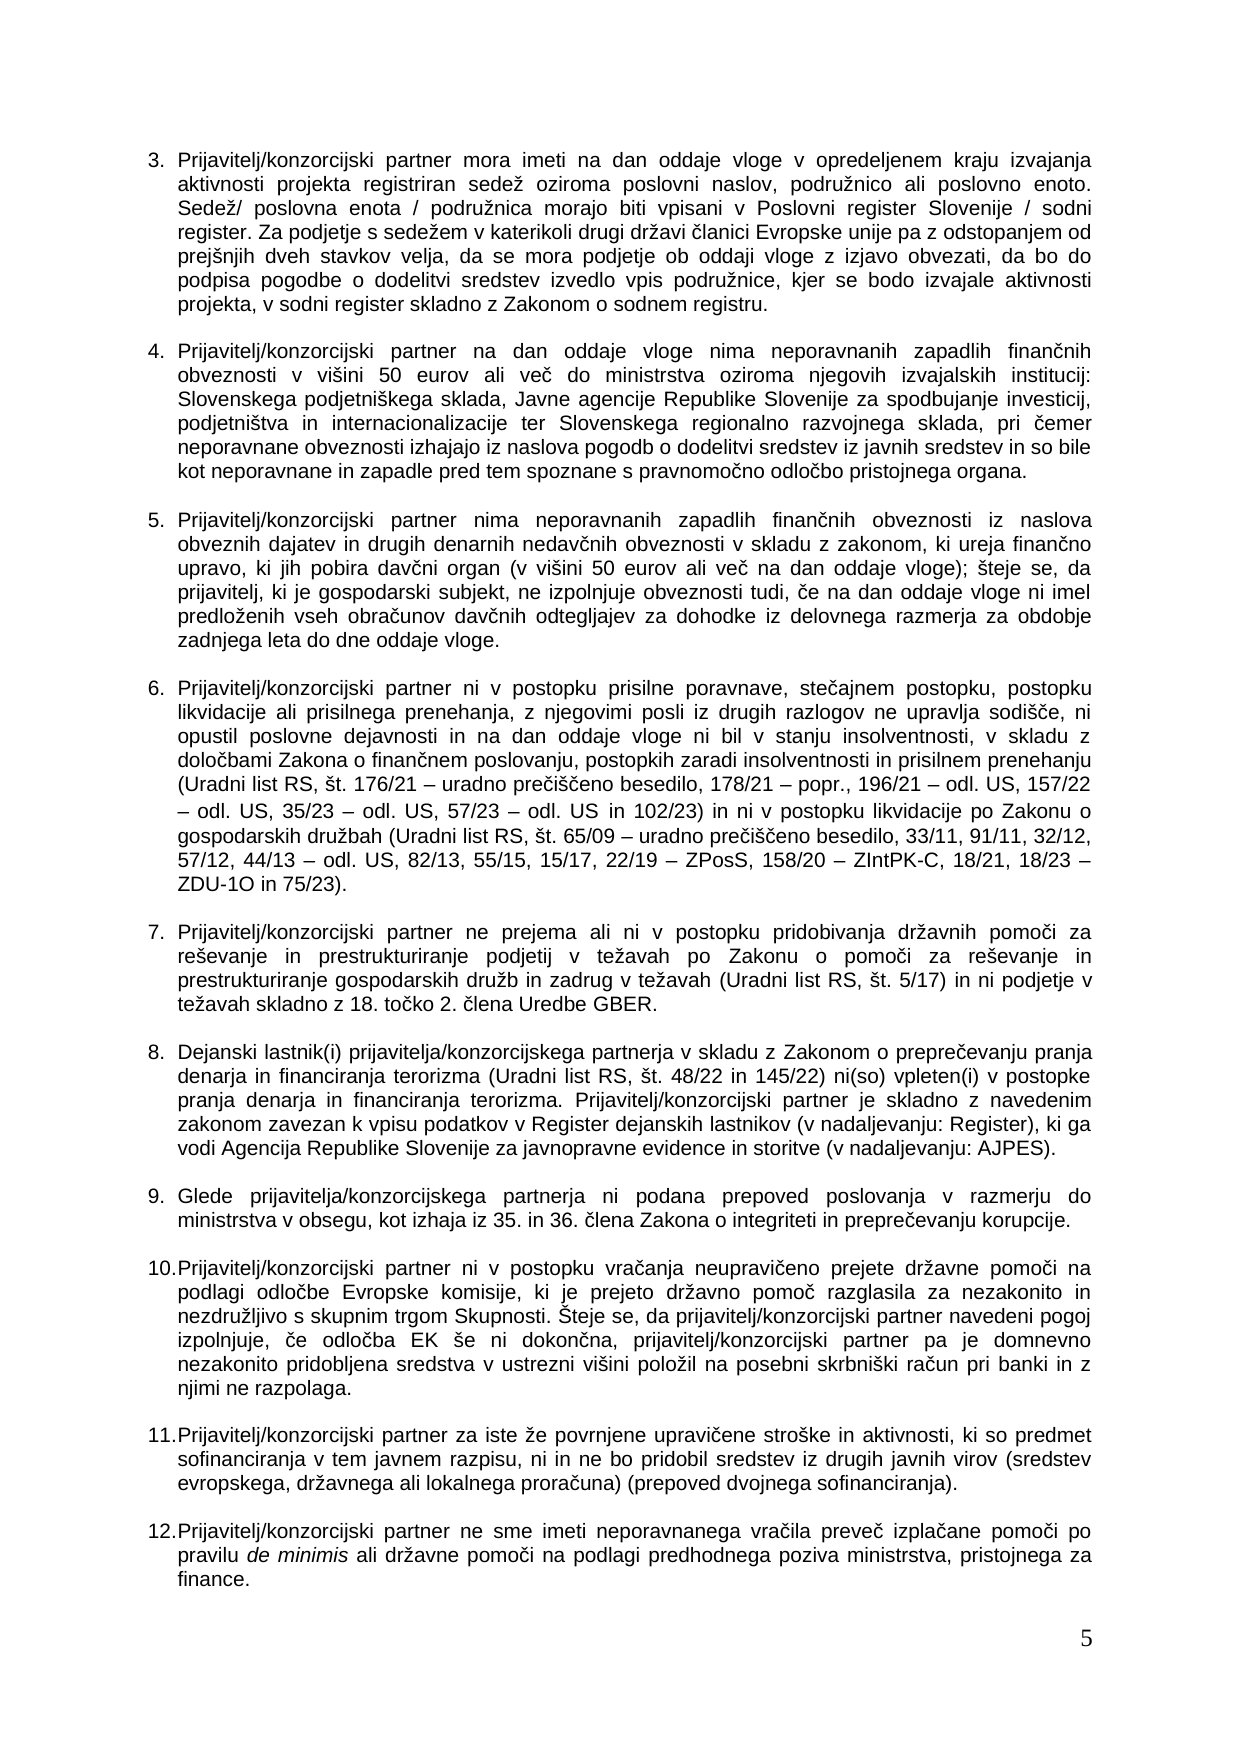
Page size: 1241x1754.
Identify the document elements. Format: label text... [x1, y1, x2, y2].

list Prijavitelj/konzorcijski partner na dan oddaje vloge nima neporavnanih zapadlih finančnih obveznosti v višini 50 eurov ali več do ministrstva oziroma njegovih izvajalskih institucij: Slovenskega podjetniškega sklada, Javne agencije Republike Slovenije za spodbujanje investicij, podjetništva in internacionalizacije ter Slovenskega regionalno razvojnega sklada, pri čemer neporavnane obveznosti izhajajo iz naslova pogodb o dodelitvi sredstev iz javnih sredstev in so bile kot neporavnane in zapadle pred tem spoznane s pravnomočno odločbo pristojnega organa. [148, 339, 1093, 483]
list Glede prijavitelja/konzorcijskega partnerja ni podana prepoved poslovanja v razmerju do ministrstva v obsegu, kot izhaja iz 35. in 36. člena Zakona o integriteti in preprečevanju korupcije. [148, 1184, 1093, 1232]
list Prijavitelj/konzorcijski partner za iste že povrnjene upravičene stroške in aktivnosti, ki so predmet sofinanciranja v tem javnem razpisu, ni in ne bo pridobil sredstev iz drugih javnih virov (sredstev evropskega, državnega ali lokalnega proračuna) (prepoved dvojnega sofinanciranja). [148, 1423, 1093, 1495]
list Dejanski lastnik(i) prijavitelja/konzorcijskega partnerja v skladu z Zakonom o preprečevanju pranja denarja in financiranja terorizma (Uradni list RS, št. 48/22 in 145/22) ni(so) vpleten(i) v postopke pranja denarja in financiranja terorizma. Prijavitelj/konzorcijski partner je skladno z navedenim zakonom zavezan k vpisu podatkov v Register dejanskih lastnikov (v nadaljevanju: Register), ki ga vodi Agencija Republike Slovenije za javnopravne evidence in storitve (v nadaljevanju: AJPES). [148, 1040, 1093, 1160]
list Prijavitelj/konzorcijski partner ni v postopku prisilne poravnave, stečajnem postopku, postopku likvidacije ali prisilnega prenehanja, z njegovimi posli iz drugih razlogov ne upravlja sodišče, ni opustil poslovne dejavnosti in na dan oddaje vloge ni bil v stanju insolventnosti, v skladu z določbami Zakona o finančnem poslovanju, postopkih zaradi insolventnosti in prisilnem prenehanju (Uradni list RS, št. 176/21 – uradno prečiščeno besedilo, 178/21 – popr., 196/21 – odl. US, 157/22 – odl. US, 35/23 – odl. US, 57/23 – odl. US in 102/23) in ni v postopku likvidacije po Zakonu o gospodarskih družbah (Uradni list RS, št. 65/09 – uradno prečiščeno besedilo, 33/11, 91/11, 32/12, 57/12, 44/13 – odl. US, 82/13, 55/15, 15/17, 22/19 – ZPosS, 158/20 – ZIntPK-C, 18/21, 18/23 – ZDU-1O in 75/23). [148, 676, 1093, 896]
list Prijavitelj/konzorcijski partner ne sme imeti neporavnanega vračila preveč izplačane pomoči po pravilu de minimis ali državne pomoči na podlagi predhodnega poziva ministrstva, pristojnega za finance. [148, 1519, 1093, 1591]
list Prijavitelj/konzorcijski partner ne prejema ali ni v postopku pridobivanja državnih pomoči za reševanje in prestrukturiranje podjetij v težavah po Zakonu o pomoči za reševanje in prestrukturiranje gospodarskih družb in zadrug v težavah (Uradni list RS, št. 5/17) in ni podjetje v težavah skladno z 18. točko 2. člena Uredbe GBER. [148, 920, 1093, 1016]
list Prijavitelj/konzorcijski partner mora imeti na dan oddaje vloge v opredeljenem kraju izvajanja aktivnosti projekta registriran sedež oziroma poslovni naslov, podružnico ali poslovno enoto. Sedež/ poslovna enota / podružnica morajo biti vpisani v Poslovni register Slovenije / sodni register. Za podjetje s sedežem v katerikoli drugi državi članici Evropske unije pa z odstopanjem od prejšnjih dveh stavkov velja, da se mora podjetje ob oddaji vloge z izjavo obvezati, da bo do podpisa pogodbe o dodelitvi sredstev izvedlo vpis podružnice, kjer se bodo izvajale aktivnosti projekta, v sodni register skladno z Zakonom o sodnem registru. [148, 148, 1093, 315]
list Prijavitelj/konzorcijski partner ni v postopku vračanja neupravičeno prejete državne pomoči na podlagi odločbe Evropske komisije, ki je prejeto državno pomoč razglasila za nezakonito in nezdružljivo s skupnim trgom Skupnosti. Šteje se, da prijavitelj/konzorcijski partner navedeni pogoj izpolnjuje, če odločba EK še ni dokončna, prijavitelj/konzorcijski partner pa je domnevno nezakonito pridobljena sredstva v ustrezni višini položil na posebni skrbniški račun pri banki in z njimi ne razpolaga. [148, 1256, 1093, 1399]
list Prijavitelj/konzorcijski partner nima neporavnanih zapadlih finančnih obveznosti iz naslova obveznih dajatev in drugih denarnih nedavčnih obveznosti v skladu z zakonom, ki ureja finančno upravo, ki jih pobira davčni organ (v višini 50 eurov ali več na dan oddaje vloge); šteje se, da prijavitelj, ki je gospodarski subjekt, ne izpolnjuje obveznosti tudi, če na dan oddaje vloge ni imel predloženih vseh obračunov davčnih odtegljajev za dohodke iz delovnega razmerja za obdobje zadnjega leta do dne oddaje vloge. [148, 508, 1093, 652]
